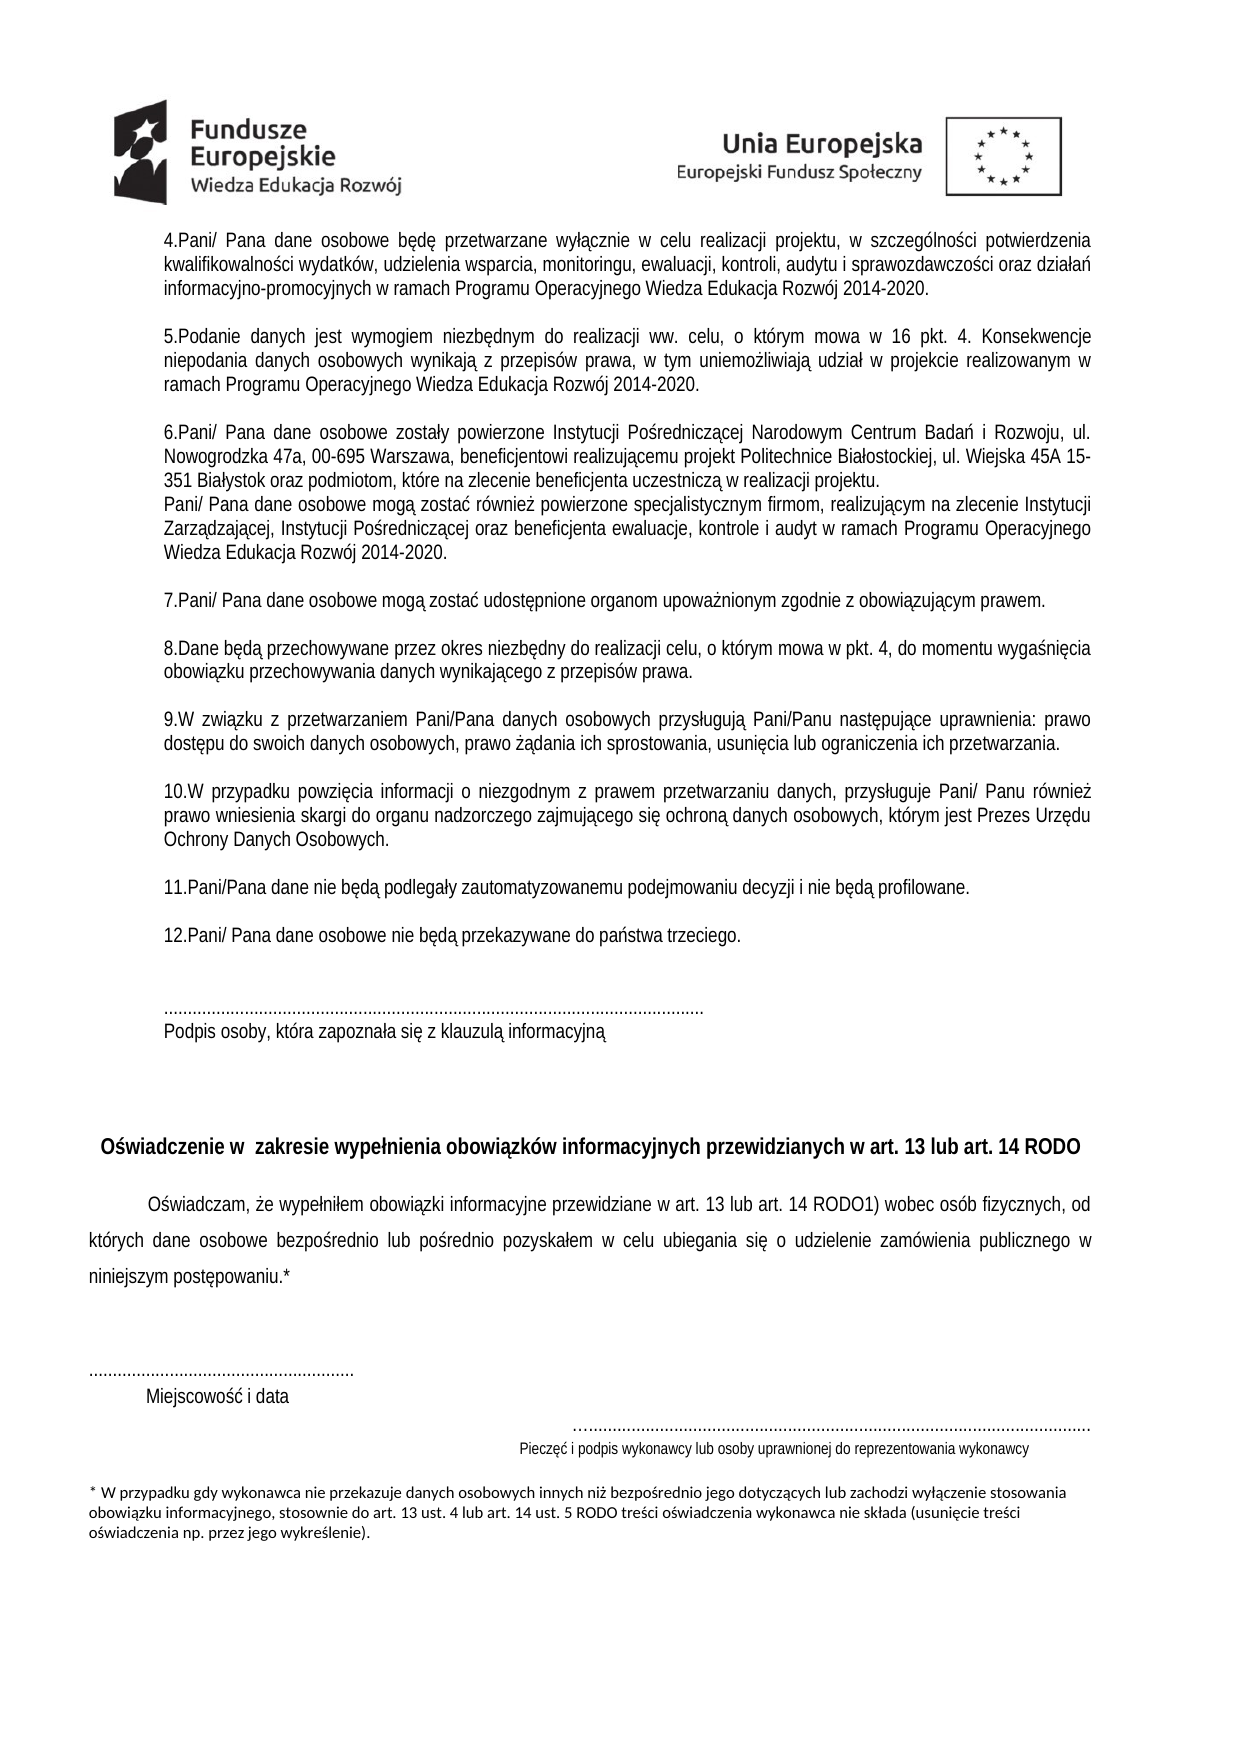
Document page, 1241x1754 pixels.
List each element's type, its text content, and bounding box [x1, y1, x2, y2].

picture [88, 73, 1093, 229]
list 10.W przypadku powzięcia informacji o niezgodnym z prawem przetwarzaniu danych, przysługuje Pani/ Panu również prawo wniesienia skargi do organu nadzorczego zajmującego się ochroną danych osobowych, którym jest Prezes Urzędu Ochrony Danych Osobowych. [164, 779, 1093, 851]
list 12.Pani/ Pana dane osobowe nie będą przekazywane do państwa trzeciego. [164, 923, 1093, 947]
list 6.Pani/ Pana dane osobowe zostały powierzone Instytucji Pośredniczącej Narodowym Centrum Badań i Rozwoju, ul. Nowogrodzka 47a, 00-695 Warszawa, beneficjentowi realizującemu projekt Politechnice Białostockiej, ul. Wiejska 45A 15-351 Białystok oraz podmiotom, które na zlecenie beneficjenta uczestniczą w realizacji projektu. [164, 420, 1093, 492]
list 7.Pani/ Pana dane osobowe mogą zostać udostępnione organom upoważnionym zgodnie z obowiązującym prawem. [164, 588, 1093, 612]
list .................................................................................................................. [164, 995, 1093, 1019]
list Podpis osoby, która zapoznała się z klauzulą informacyjną [164, 1019, 1093, 1043]
text * W przypadku gdy wykonawca nie przekazuje danych osobowych innych niż bezpośrednio jego dotyczących lub zachodzi wyłączenie stosowania obowiązku informacyjnego, stosownie do art. 13 ust. 4 lub art. 14 ust. 5 RODO treści oświadczenia wykonawca nie składa (usunięcie treści oświadczenia np. przez jego wykreślenie). [89, 1482, 1093, 1543]
list 4.Pani/ Pana dane osobowe będę przetwarzane wyłącznie w celu realizacji projektu, w szczególności potwierdzenia kwalifikowalności wydatków, udzielenia wsparcia, monitoringu, ewaluacji, kontroli, audytu i sprawozdawczości oraz działań informacyjno-promocyjnych w ramach Programu Operacyjnego Wiedza Edukacja Rozwój 2014-2020. [164, 229, 1093, 300]
text ….......................................................................................................... [89, 1412, 1093, 1436]
text ........................................................ [89, 1357, 1093, 1381]
text Oświadczam, że wypełniłem obowiązki informacyjne przewidziane w art. 13 lub art. 14 RODO1) wobec osób fizycznych, od których dane osobowe bezpośrednio lub pośrednio pozyskałem w celu ubiegania się o udzielenie zamówienia publicznego w niniejszym postępowaniu.* [89, 1192, 1093, 1288]
text Miejscowość i data [89, 1384, 1093, 1408]
text Pieczęć i podpis wykonawcy lub osoby uprawnionej do reprezentowania wykonawcy [89, 1439, 1093, 1458]
list 11.Pani/Pana dane nie będą podlegały zautomatyzowanemu podejmowaniu decyzji i nie będą profilowane. [164, 875, 1093, 899]
list 5.Podanie danych jest wymogiem niezbędnym do realizacji ww. celu, o którym mowa w 16 pkt. 4. Konsekwencje niepodania danych osobowych wynikają z przepisów prawa, w tym uniemożliwiają udział w projekcie realizowanym w ramach Programu Operacyjnego Wiedza Edukacja Rozwój 2014-2020. [164, 324, 1093, 396]
list 8.Dane będą przechowywane przez okres niezbędny do realizacji celu, o którym mowa w pkt. 4, do momentu wygaśnięcia obowiązku przechowywania danych wynikającego z przepisów prawa. [164, 636, 1093, 683]
list Pani/ Pana dane osobowe mogą zostać również powierzone specjalistycznym firmom, realizującym na zlecenie Instytucji Zarządzającej, Instytucji Pośredniczącej oraz beneficjenta ewaluacje, kontrole i audyt w ramach Programu Operacyjnego Wiedza Edukacja Rozwój 2014-2020. [164, 492, 1093, 564]
text Oświadczenie w zakresie wypełnienia obowiązków informacyjnych przewidzianych w art. 13 lub art. 14 RODO [89, 1133, 1093, 1159]
list 9.W związku z przetwarzaniem Pani/Pana danych osobowych przysługują Pani/Panu następujące uprawnienia: prawo dostępu do swoich danych osobowych, prawo żądania ich sprostowania, usunięcia lub ograniczenia ich przetwarzania. [164, 707, 1093, 755]
